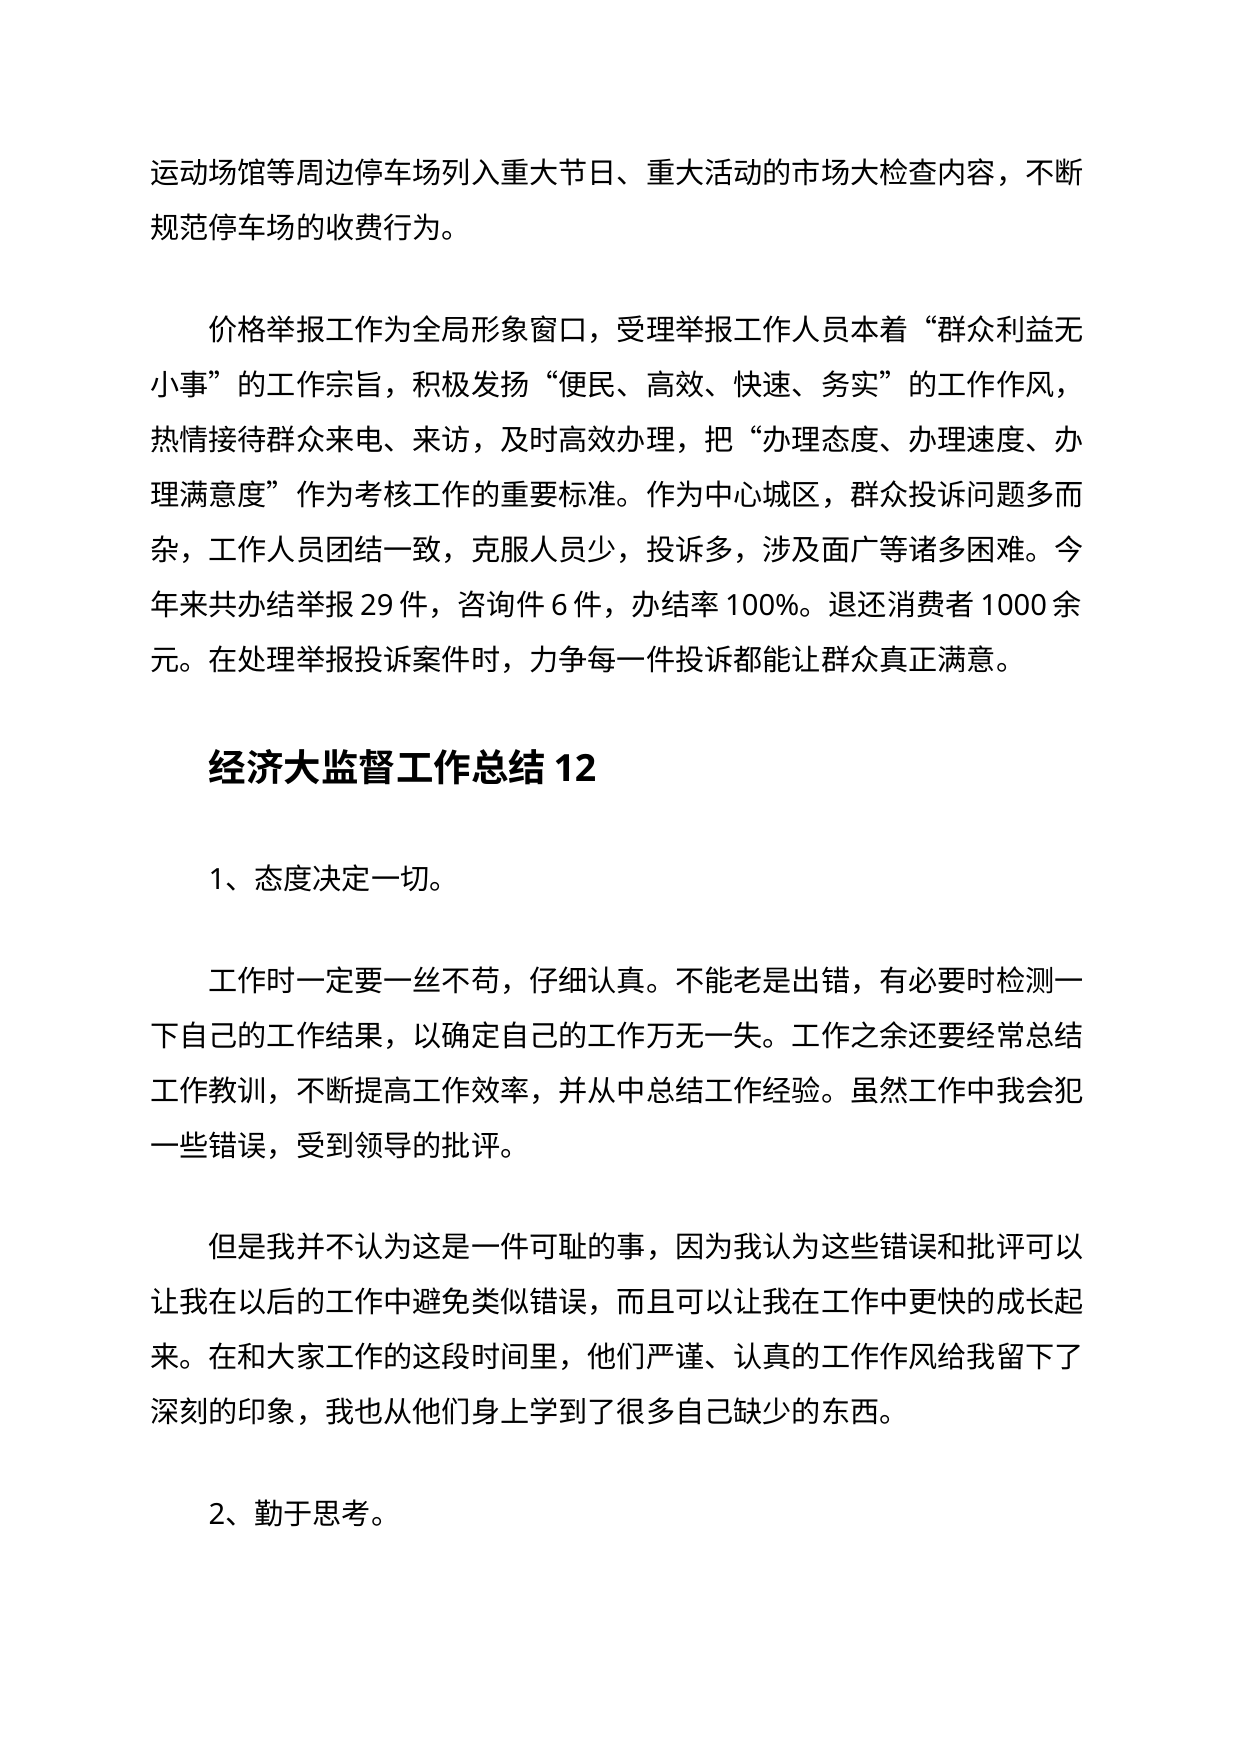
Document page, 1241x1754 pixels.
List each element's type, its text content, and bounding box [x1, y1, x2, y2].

text 2、勤于思考。 [150, 1490, 1090, 1533]
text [150, 150, 1090, 247]
text 工作时一定要一丝不苟，仔细认真。不能老是出错，有必要时检测一下自己的工作结果，以确定自己的工作万无一失。工作之余还要经常总结工作教训，不断提高工作效率，并从中总结工作经验。虽然工作中我会犯一些错误，受到领导的批评。 [150, 957, 1090, 1164]
text 经济大监督工作总结12 [150, 738, 1090, 792]
text 1、态度决定一切。 [150, 856, 1090, 898]
text 价格举报工作为全局形象窗口，受理举报工作人员本着“群众利益无小事”的工作宗旨，积极发扬“便民、高效、快速、务实”的工作作风，热情接待群众来电、来访，及时高效办理，把“办理态度、办理速度、办理满意度”作为考核工作的重要标准。作为中心城区，群众投诉问题多而杂，工作人员团结一致，克服人员少，投诉多，涉及面广等诸多困难。今年来共办结举报29件，咨询件6件，办结率100%。退还消费者1000余元。在处理举报投诉案件时，力争每一件投诉都能让群众真正满意。 [150, 307, 1090, 678]
text 但是我并不认为这是一件可耻的事，因为我认为这些错误和批评可以让我在以后的工作中避免类似错误，而且可以让我在工作中更快的成长起来。在和大家工作的这段时间里，他们严谨、认真的工作作风给我留下了深刻的印象，我也从他们身上学到了很多自己缺少的东西。 [150, 1224, 1090, 1431]
